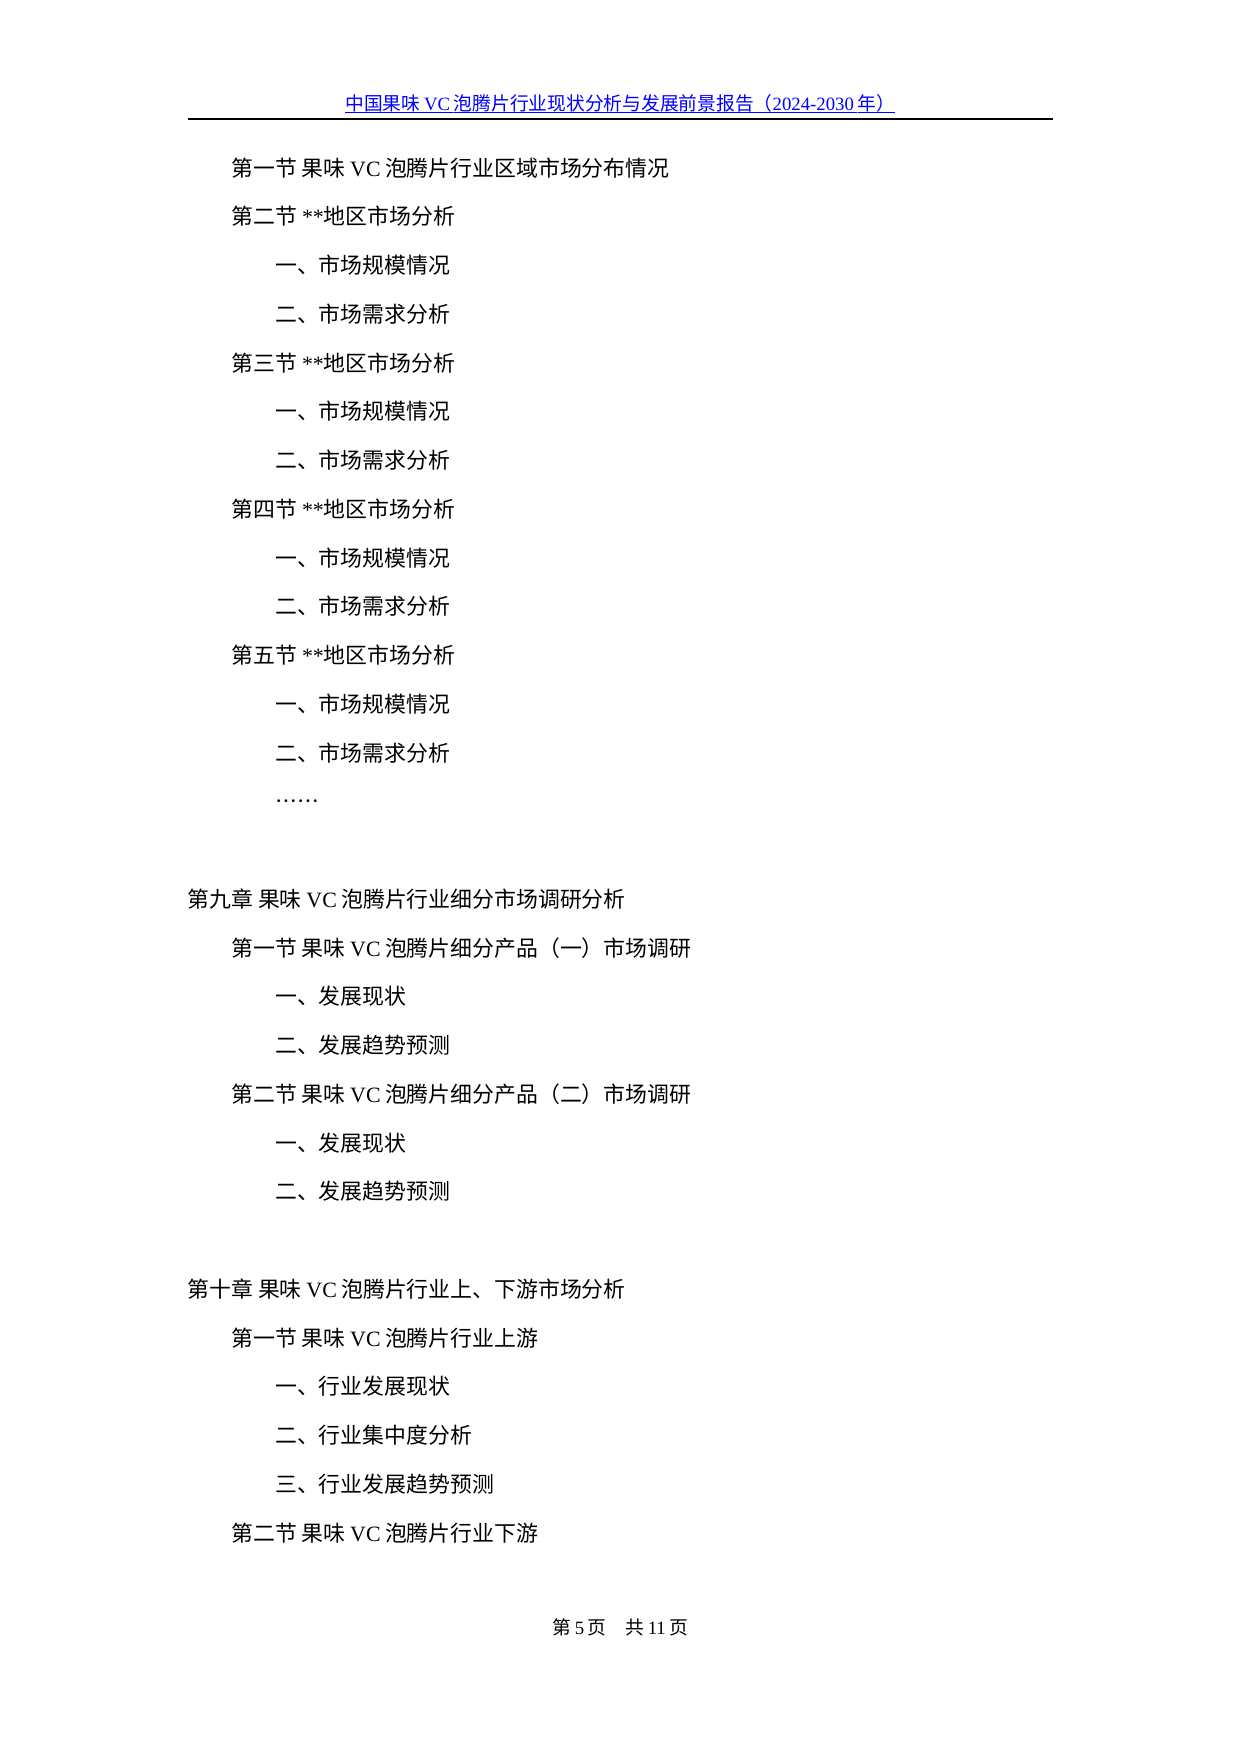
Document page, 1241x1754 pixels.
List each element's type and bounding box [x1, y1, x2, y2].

text [187, 150, 1053, 1548]
